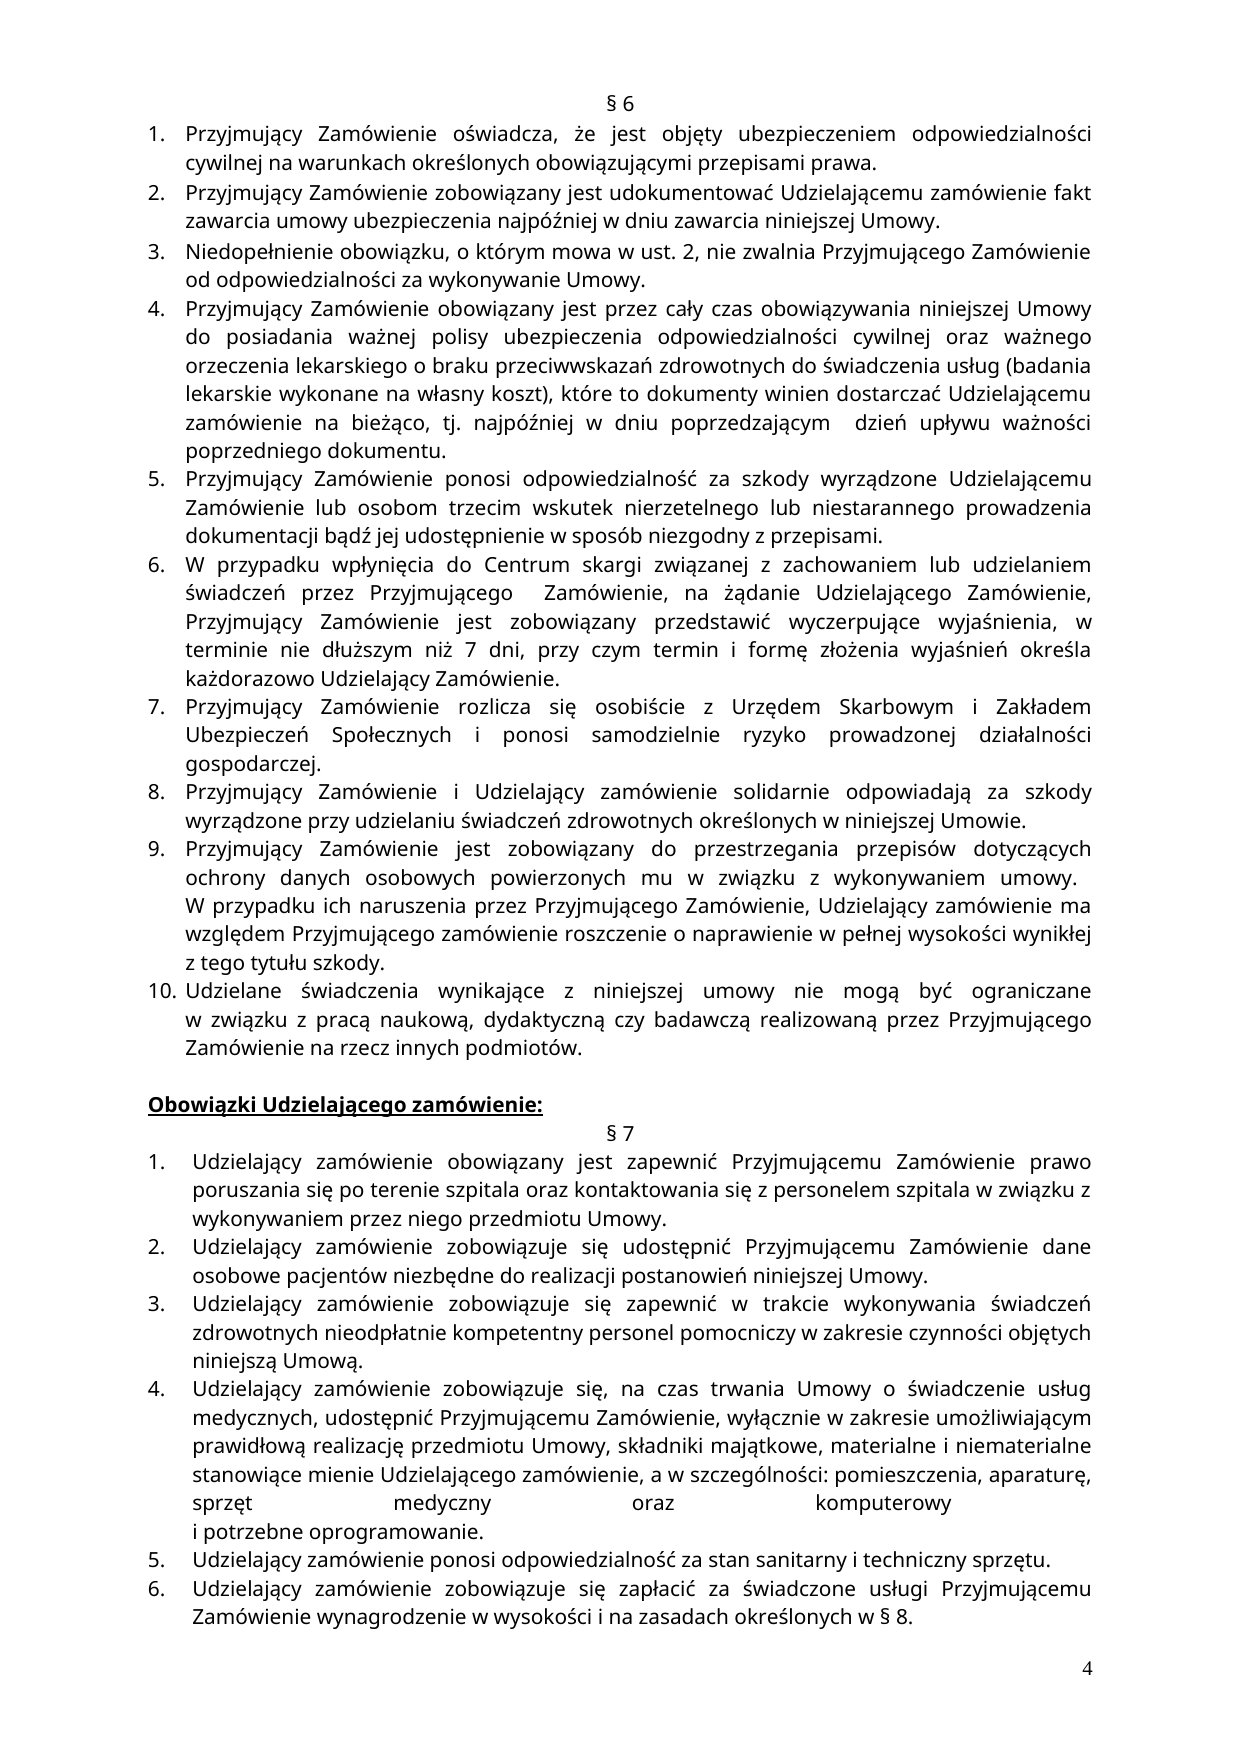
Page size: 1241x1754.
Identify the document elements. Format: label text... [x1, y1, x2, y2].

list Niedopełnienie obowiązku, o którym mowa w ust. 2, nie zwalnia Przyjmującego Zamówienie od odpowiedzialności za wykonywanie Umowy. [148, 237, 1093, 294]
list Przyjmujący Zamówienie obowiązany jest przez cały czas obowiązywania niniejszej Umowy do posiadania ważnej polisy ubezpieczenia odpowiedzialności cywilnej oraz ważnego orzeczenia lekarskiego o braku przeciwwskazań zdrowotnych do świadczenia usług (badania lekarskie wykonane na własny koszt), które to dokumenty winien dostarczać Udzielającemu zamówienie na bieżąco, tj. najpóźniej w dniu poprzedzającym dzień upływu ważności poprzedniego dokumentu. [148, 294, 1093, 464]
list Udzielający zamówienie obowiązany jest zapewnić Przyjmującemu Zamówienie prawo poruszania się po terenie szpitala oraz kontaktowania się z personelem szpitala w związku z wykonywaniem przez niego przedmiotu Umowy. [148, 1147, 1093, 1232]
list Udzielający zamówienie zobowiązuje się zapłacić za świadczone usługi Przyjmującemu Zamówienie wynagrodzenie w wysokości i na zasadach określonych w § 8. [148, 1574, 1093, 1631]
list Przyjmujący Zamówienie zobowiązany jest udokumentować Udzielającemu zamówienie fakt zawarcia umowy ubezpieczenia najpóźniej w dniu zawarcia niniejszej Umowy. [148, 178, 1093, 235]
list Udzielający zamówienie ponosi odpowiedzialność za stan sanitarny i techniczny sprzętu. [148, 1545, 1093, 1574]
text § 6 [148, 89, 1093, 117]
list Udzielający zamówienie zobowiązuje się, na czas trwania Umowy o świadczenie usług medycznych, udostępnić Przyjmującemu Zamówienie, wyłącznie w zakresie umożliwiającym prawidłową realizację przedmiotu Umowy, składniki majątkowe, materialne i niematerialne stanowiące mienie Udzielającego zamówienie, a w szczególności: pomieszczenia, aparaturę, sprzęt medyczny oraz komputerowy i potrzebne oprogramowanie. [148, 1374, 1093, 1545]
list Udzielający zamówienie zobowiązuje się udostępnić Przyjmującemu Zamówienie dane osobowe pacjentów niezbędne do realizacji postanowień niniejszej Umowy. [148, 1232, 1093, 1289]
list Przyjmujący Zamówienie oświadcza, że jest objęty ubezpieczeniem odpowiedzialności cywilnej na warunkach określonych obowiązującymi przepisami prawa. [148, 119, 1093, 176]
list Przyjmujący Zamówienie i Udzielający zamówienie solidarnie odpowiadają za szkody wyrządzone przy udzielaniu świadczeń zdrowotnych określonych w niniejszej Umowie. [148, 777, 1093, 834]
list Udzielane świadczenia wynikające z niniejszej umowy nie mogą być ograniczane w związku z pracą naukową, dydaktyczną czy badawczą realizowaną przez Przyjmującego Zamówienie na rzecz innych podmiotów. [148, 976, 1093, 1062]
text § 7 [148, 1119, 1093, 1147]
list Udzielający zamówienie zobowiązuje się zapewnić w trakcie wykonywania świadczeń zdrowotnych nieodpłatnie kompetentny personel pomocniczy w zakresie czynności objętych niniejszą Umową. [148, 1289, 1093, 1374]
list Przyjmujący Zamówienie rozlicza się osobiście z Urzędem Skarbowym i Zakładem Ubezpieczeń Społecznych i ponosi samodzielnie ryzyko prowadzonej działalności gospodarczej. [148, 692, 1093, 777]
text Obowiązki Udzielającego zamówienie: [148, 1090, 1093, 1119]
list Przyjmujący Zamówienie ponosi odpowiedzialność za szkody wyrządzone Udzielającemu Zamówienie lub osobom trzecim wskutek nierzetelnego lub niestarannego prowadzenia dokumentacji bądź jej udostępnienie w sposób niezgodny z przepisami. [148, 464, 1093, 550]
list W przypadku wpłynięcia do Centrum skargi związanej z zachowaniem lub udzielaniem świadczeń przez Przyjmującego Zamówienie, na żądanie Udzielającego Zamówienie, Przyjmujący Zamówienie jest zobowiązany przedstawić wyczerpujące wyjaśnienia, w terminie nie dłuższym niż 7 dni, przy czym termin i formę złożenia wyjaśnień określa każdorazowo Udzielający Zamówienie. [148, 550, 1093, 692]
list Przyjmujący Zamówienie jest zobowiązany do przestrzegania przepisów dotyczących ochrony danych osobowych powierzonych mu w związku z wykonywaniem umowy. W przypadku ich naruszenia przez Przyjmującego Zamówienie, Udzielający zamówienie ma względem Przyjmującego zamówienie roszczenie o naprawienie w pełnej wysokości wynikłej z tego tytułu szkody. [148, 834, 1093, 976]
